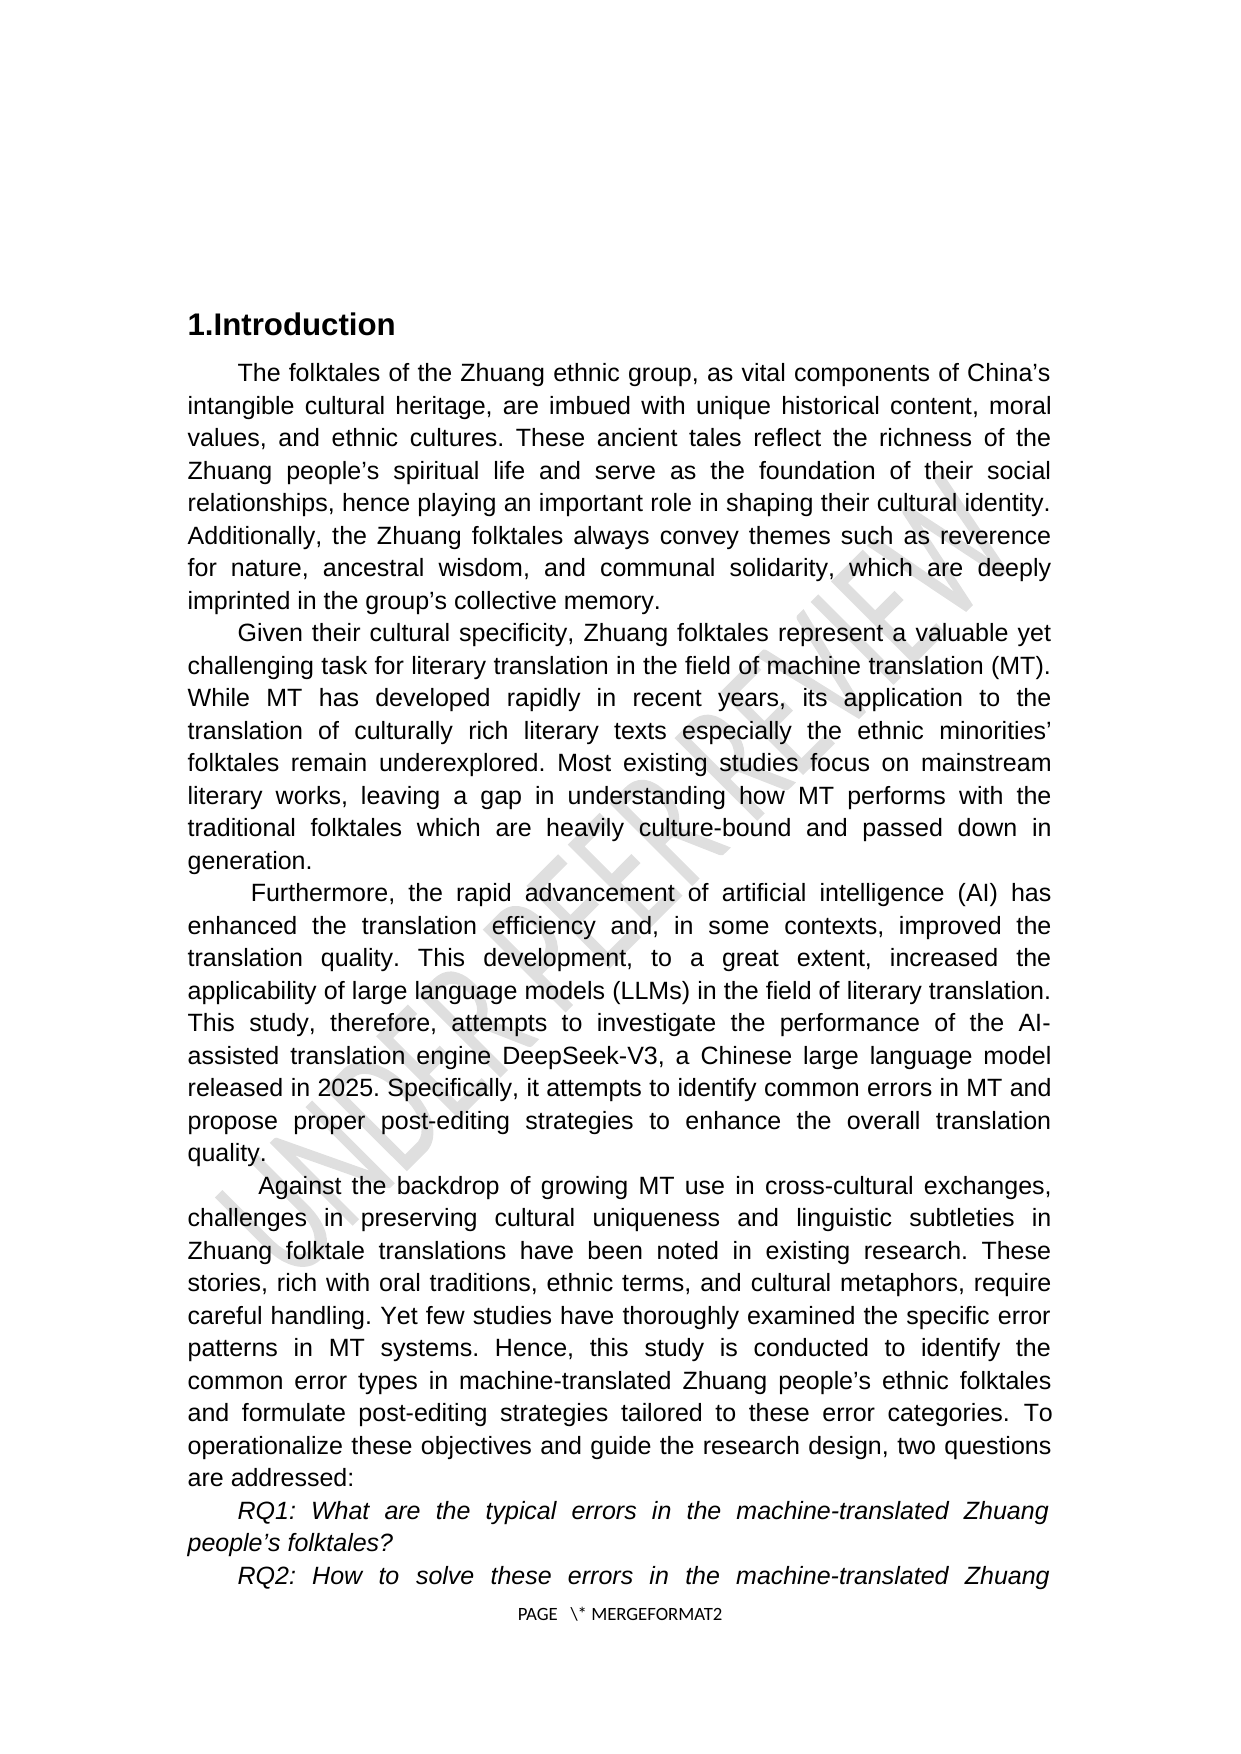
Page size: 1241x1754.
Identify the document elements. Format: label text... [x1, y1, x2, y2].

text Furthermore, the rapid advancement of artificial intelligence (AI) has enhanced the translation efficiency and, in some contexts, improved the translation quality. This development, to a great extent, increased the applicability of large language models (LLMs) in the field of literary translation. This study, therefore, attempts to investigate the performance of the AI-assisted translation engine DeepSeek-V3, a Chinese large language model released in 2025. Specifically, it attempts to identify common errors in MT and propose proper post-editing strategies to enhance the overall translation quality. [187, 876, 1053, 1169]
text The folktales of the Zhuang ethnic group, as vital components of China’s intangible cultural heritage, are imbued with unique historical content, moral values, and ethnic cultures. These ancient tales reflect the richness of the Zhuang people’s spiritual life and serve as the foundation of their social relationships, hence playing an important role in shaping their cultural identity. Additionally, the Zhuang folktales always convey themes such as reverence for nature, ancestral wisdom, and communal solidarity, which are deeply imprinted in the group’s collective memory. [187, 356, 1053, 616]
text Against the backdrop of growing MT use in cross-cultural exchanges, challenges in preserving cultural uniqueness and linguistic subtleties in Zhuang folktale translations have been noted in existing research. These stories, rich with oral traditions, ethnic terms, and cultural metaphors, require careful handling. Yet few studies have thoroughly examined the specific error patterns in MT systems. Hence, this study is conducted to identify the common error types in machine-translated Zhuang people’s ethnic folktales and formulate post-editing strategies tailored to these error categories. To operationalize these objectives and guide the research design, two questions are addressed: [187, 1169, 1053, 1494]
list 1.Introduction [187, 291, 1053, 356]
text RQ1: What are the typical errors in the machine-translated Zhuang people’s folktales? [187, 1494, 1053, 1559]
text Given their cultural specificity, Zhuang folktales represent a valuable yet challenging task for literary translation in the field of machine translation (MT). While MT has developed rapidly in recent years, its application to the translation of culturally rich literary texts especially the ethnic minorities’ folktales remain underexplored. Most existing studies focus on mainstream literary works, leaving a gap in understanding how MT performs with the traditional folktales which are heavily culture-bound and passed down in generation. [187, 616, 1053, 876]
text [187, 1559, 1053, 1591]
